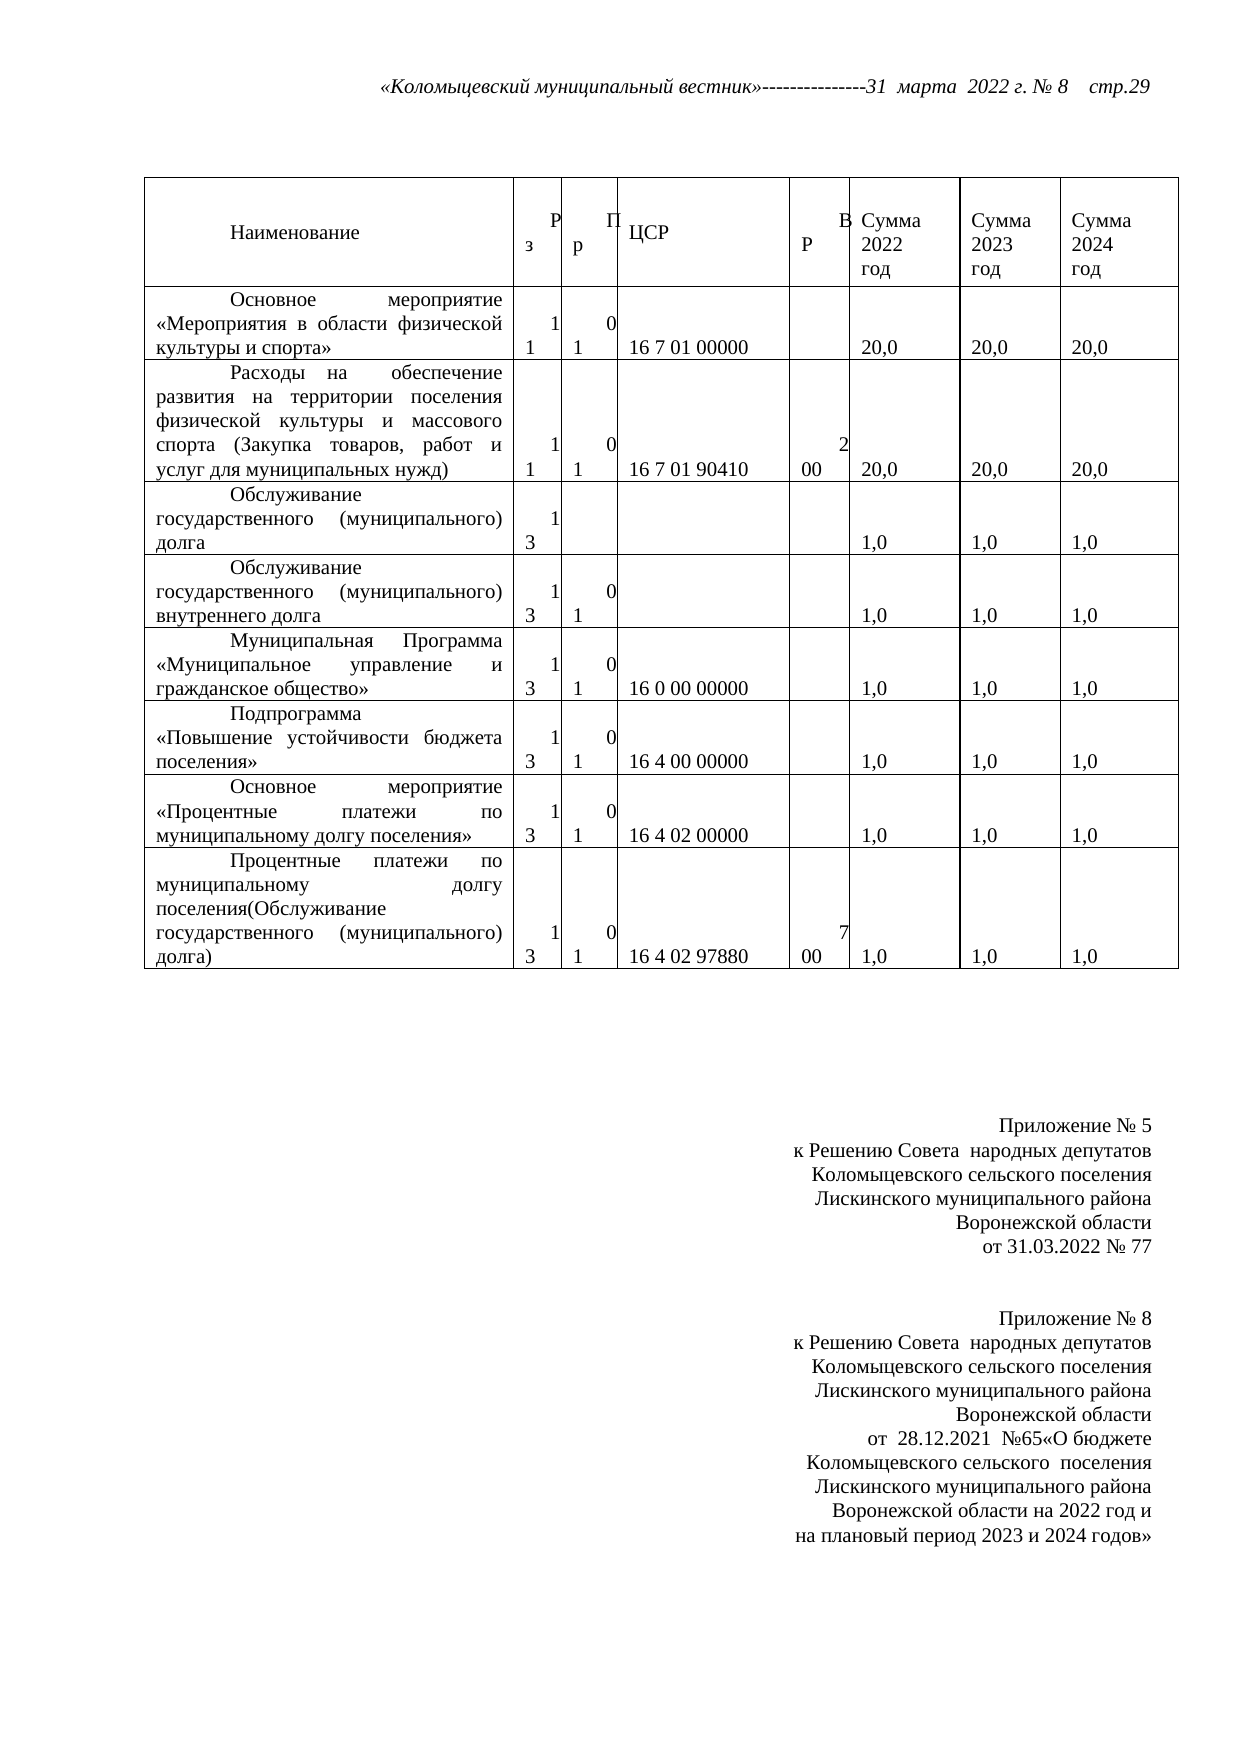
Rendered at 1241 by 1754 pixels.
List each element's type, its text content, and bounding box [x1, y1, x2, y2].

text Воронежской области [177, 1402, 1152, 1426]
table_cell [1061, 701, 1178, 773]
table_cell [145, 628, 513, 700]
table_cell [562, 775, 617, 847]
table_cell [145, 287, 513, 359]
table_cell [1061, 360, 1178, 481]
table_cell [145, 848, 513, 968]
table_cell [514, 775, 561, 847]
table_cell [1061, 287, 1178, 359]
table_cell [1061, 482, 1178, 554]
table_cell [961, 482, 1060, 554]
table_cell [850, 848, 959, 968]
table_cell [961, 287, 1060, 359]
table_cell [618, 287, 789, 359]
text Приложение № 8 [177, 1306, 1152, 1330]
table_header Рз [514, 178, 561, 286]
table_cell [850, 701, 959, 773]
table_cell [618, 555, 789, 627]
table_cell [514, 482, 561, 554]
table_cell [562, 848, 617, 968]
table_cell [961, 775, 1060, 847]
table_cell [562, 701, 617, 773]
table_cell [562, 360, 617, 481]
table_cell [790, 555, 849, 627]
text Коломыцевского сельского поселения [177, 1162, 1152, 1186]
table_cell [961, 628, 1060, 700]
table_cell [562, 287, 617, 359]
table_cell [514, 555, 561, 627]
text Воронежской области на 2022 год и [177, 1498, 1152, 1522]
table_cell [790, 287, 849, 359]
text Лискинского муниципального района [177, 1378, 1152, 1402]
table_header Пр [562, 178, 617, 286]
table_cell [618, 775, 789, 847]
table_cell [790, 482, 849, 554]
text Коломыцевского сельского поселения [177, 1354, 1152, 1378]
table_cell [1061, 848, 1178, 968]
text на плановый период 2023 и 2024 годов» [177, 1522, 1152, 1547]
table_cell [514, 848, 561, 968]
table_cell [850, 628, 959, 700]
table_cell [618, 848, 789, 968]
text к Решению Совета народных депутатов [177, 1330, 1152, 1354]
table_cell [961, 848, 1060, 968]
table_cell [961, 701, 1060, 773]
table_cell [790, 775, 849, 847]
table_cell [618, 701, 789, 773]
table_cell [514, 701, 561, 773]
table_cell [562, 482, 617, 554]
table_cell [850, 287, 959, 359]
table_header ВР [790, 178, 849, 286]
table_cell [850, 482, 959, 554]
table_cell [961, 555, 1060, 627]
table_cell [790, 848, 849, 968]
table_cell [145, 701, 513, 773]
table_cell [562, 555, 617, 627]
text Приложение № 5 [177, 1113, 1152, 1137]
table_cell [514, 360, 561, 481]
text от 28.12.2021 №65«О бюджете [177, 1426, 1152, 1450]
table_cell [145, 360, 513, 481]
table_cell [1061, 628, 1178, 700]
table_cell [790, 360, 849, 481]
text от 31.03.2022 № 77 [177, 1234, 1152, 1258]
table_header Сумма 2022 год [850, 178, 959, 286]
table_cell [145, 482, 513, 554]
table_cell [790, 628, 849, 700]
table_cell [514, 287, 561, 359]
text Коломыцевского сельского поселения [177, 1450, 1152, 1474]
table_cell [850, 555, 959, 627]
text к Решению Совета народных депутатов [177, 1137, 1152, 1162]
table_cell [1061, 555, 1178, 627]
text Воронежской области [177, 1210, 1152, 1234]
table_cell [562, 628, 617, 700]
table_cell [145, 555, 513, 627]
text Лискинского муниципального района [177, 1474, 1152, 1498]
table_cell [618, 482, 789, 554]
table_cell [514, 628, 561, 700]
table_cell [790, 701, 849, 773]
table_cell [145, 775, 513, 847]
table_header Сумма 2023 год [961, 178, 1060, 286]
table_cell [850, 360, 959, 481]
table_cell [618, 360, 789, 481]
table_header ЦСР [618, 178, 789, 286]
table_header Сумма 2024 год [1061, 178, 1178, 286]
text Лискинского муниципального района [177, 1186, 1152, 1210]
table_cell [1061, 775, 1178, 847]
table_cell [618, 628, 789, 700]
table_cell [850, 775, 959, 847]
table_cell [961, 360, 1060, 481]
table_header Наименование [145, 178, 513, 286]
